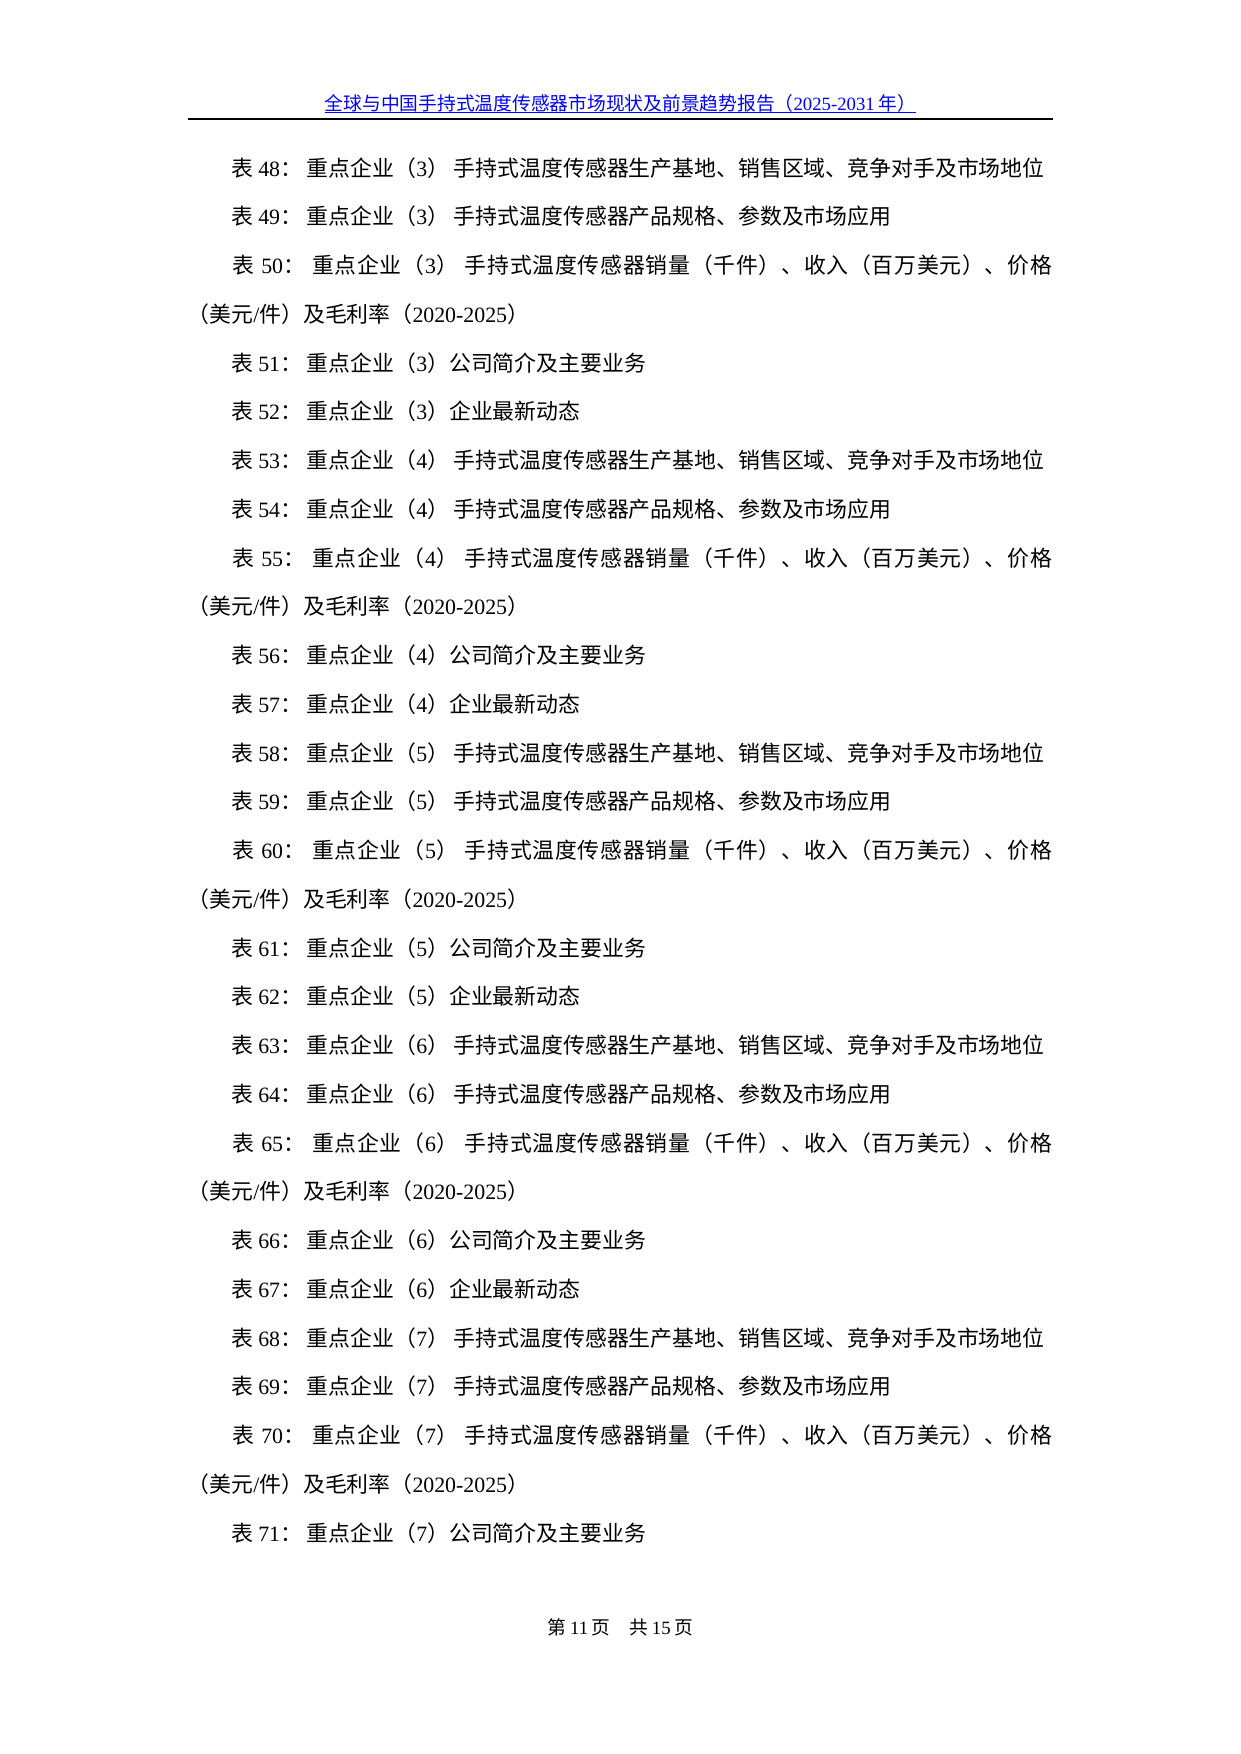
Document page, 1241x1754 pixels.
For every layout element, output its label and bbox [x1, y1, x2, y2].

text [187, 150, 1053, 1548]
